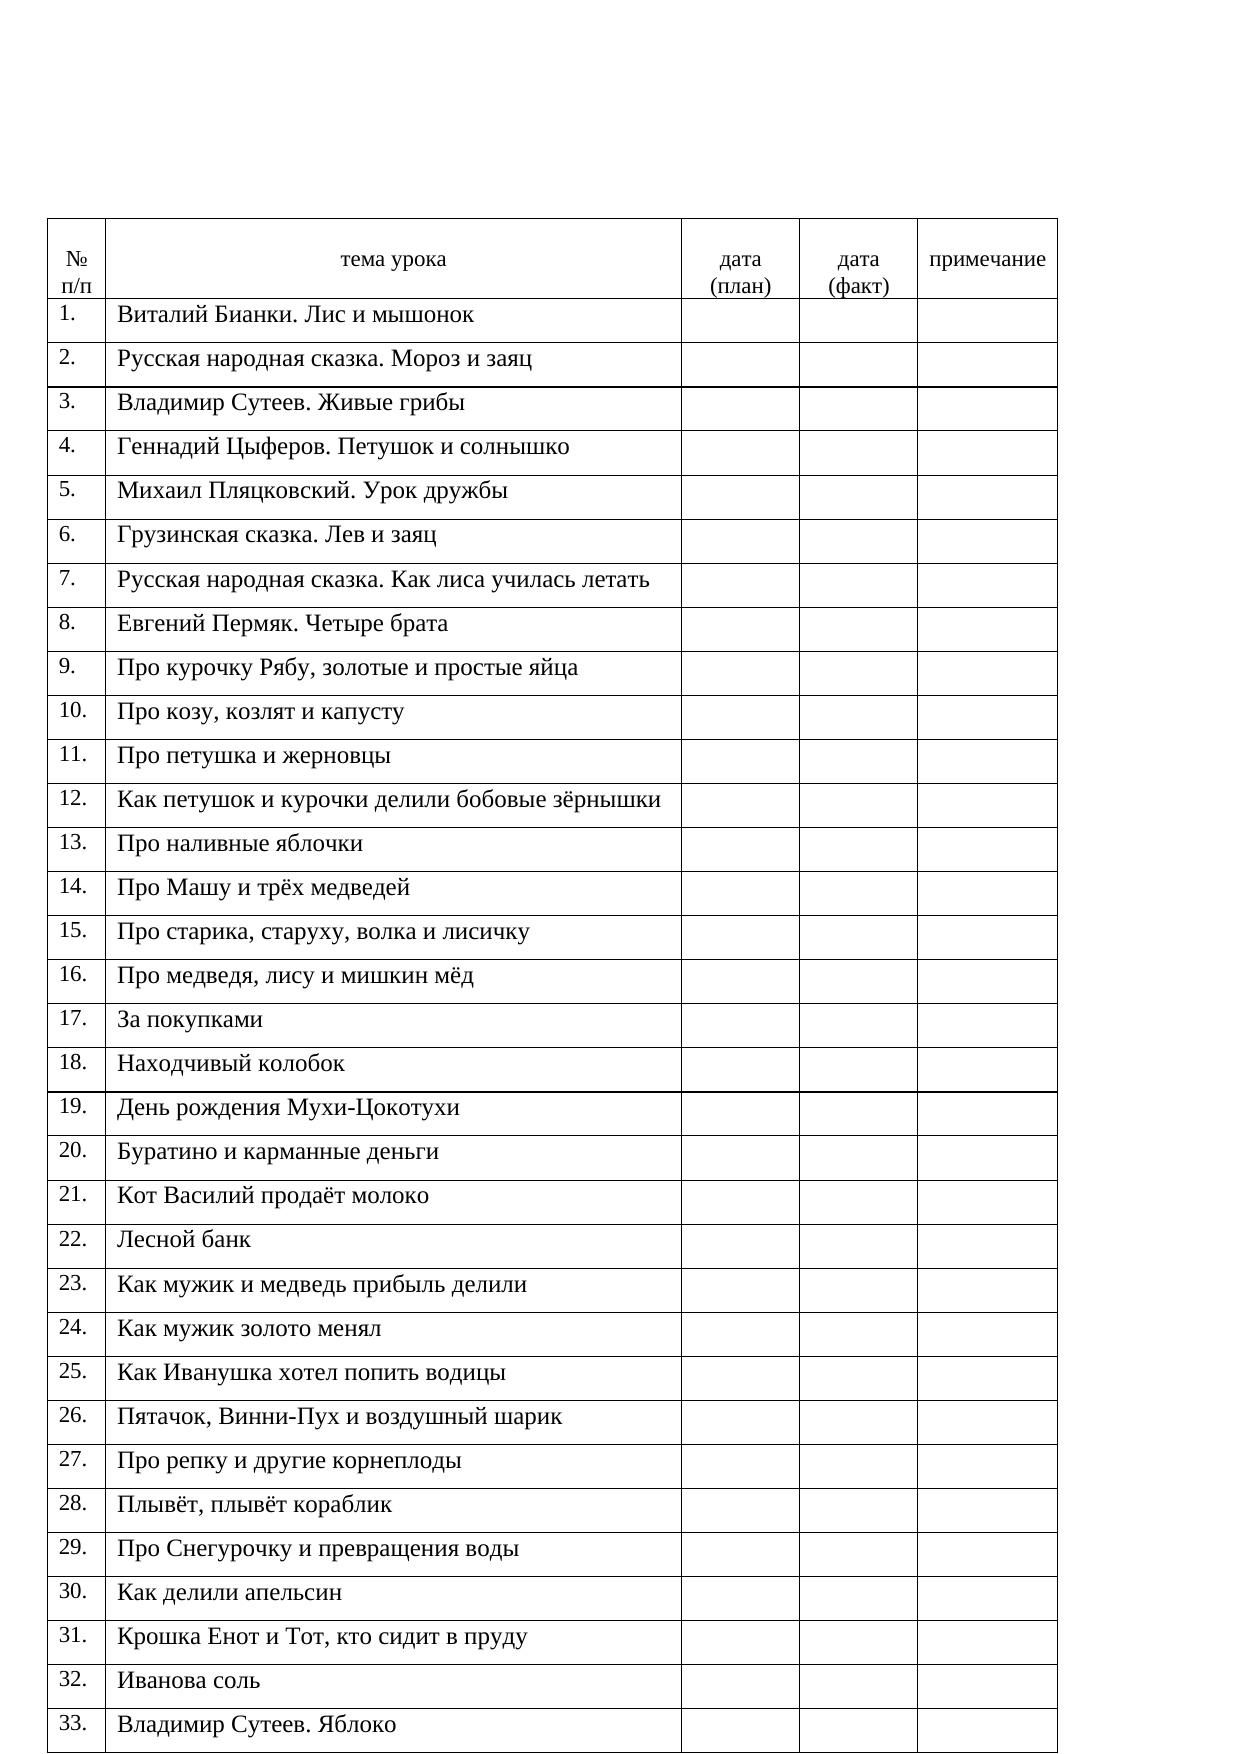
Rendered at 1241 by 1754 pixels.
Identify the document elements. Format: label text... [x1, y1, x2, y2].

table_cell Русская народная сказка. Как лиса училась летать [106, 564, 681, 607]
table_cell За покупками [106, 1004, 681, 1047]
table_cell [918, 1577, 1057, 1620]
table_cell [800, 1093, 917, 1135]
table_cell [682, 388, 799, 430]
table_cell [48, 520, 105, 563]
table_cell [800, 1709, 917, 1752]
table_cell [682, 1225, 799, 1268]
table_cell [48, 1357, 105, 1400]
table_cell [48, 299, 105, 342]
table_cell Как Иванушка хотел попить водицы [106, 1357, 681, 1400]
table_cell [48, 564, 105, 607]
table_cell [48, 1533, 105, 1576]
table_cell [48, 343, 105, 386]
table_cell [918, 343, 1057, 386]
table_cell [682, 828, 799, 871]
table_header примечание [918, 219, 1057, 298]
table_header дата (план) [682, 219, 799, 298]
table_cell [800, 696, 917, 739]
table_cell [48, 476, 105, 518]
table_cell [800, 1577, 917, 1620]
table_cell [918, 1489, 1057, 1532]
table_cell [800, 431, 917, 474]
table_cell [48, 1136, 105, 1179]
table_cell [682, 1577, 799, 1620]
table_cell [800, 1621, 917, 1664]
table_cell [918, 916, 1057, 959]
table_cell [800, 1181, 917, 1223]
table_cell [800, 652, 917, 695]
table_cell Михаил Пляцковский. Урок дружбы [106, 476, 681, 518]
table_cell [48, 1401, 105, 1444]
table_cell [918, 1181, 1057, 1223]
table_cell [48, 740, 105, 783]
table_cell [48, 388, 105, 430]
table_cell [800, 1313, 917, 1356]
table_cell [800, 1533, 917, 1576]
table_cell [48, 1665, 105, 1708]
table_cell [918, 431, 1057, 474]
table_cell [48, 1048, 105, 1091]
table_cell Виталий Бианки. Лис и мышонок [106, 299, 681, 342]
table_cell [682, 872, 799, 915]
table_cell [682, 1181, 799, 1223]
table_cell Кот Василий продаёт молоко [106, 1181, 681, 1223]
table_cell [48, 1489, 105, 1532]
table_cell Евгений Пермяк. Четыре брата [106, 608, 681, 651]
table_cell [682, 960, 799, 1003]
table_cell [682, 564, 799, 607]
table_cell [682, 652, 799, 695]
table_cell [800, 476, 917, 518]
table_cell [682, 1004, 799, 1047]
table_cell Про курочку Рябу, золотые и простые яйца [106, 652, 681, 695]
table_cell [918, 1136, 1057, 1179]
table_cell [682, 608, 799, 651]
table_cell Крошка Енот и Тот, кто сидит в пруду [106, 1621, 681, 1664]
table_cell [800, 520, 917, 563]
table_cell [800, 343, 917, 386]
table_cell [682, 1709, 799, 1752]
table_cell [682, 1533, 799, 1576]
table_cell [682, 1621, 799, 1664]
table_cell [682, 1489, 799, 1532]
table_cell [48, 828, 105, 871]
table_cell [800, 1225, 917, 1268]
table_cell [918, 388, 1057, 430]
table_header дата (факт) [800, 219, 917, 298]
table_cell [800, 1269, 917, 1312]
table_cell [682, 1357, 799, 1400]
table_cell [918, 652, 1057, 695]
table_cell [48, 1093, 105, 1135]
table_cell [682, 1401, 799, 1444]
table_cell [918, 1357, 1057, 1400]
table_cell [682, 1269, 799, 1312]
table_cell Про старика, старуху, волка и лисичку [106, 916, 681, 959]
table_cell День рождения Мухи-Цокотухи [106, 1093, 681, 1135]
table_cell [682, 1093, 799, 1135]
table_cell [800, 1489, 917, 1532]
table_cell [48, 696, 105, 739]
table_cell [918, 476, 1057, 518]
table_cell [918, 1269, 1057, 1312]
table_cell [48, 431, 105, 474]
table_cell [48, 1181, 105, 1223]
table_cell [800, 299, 917, 342]
table_cell [918, 872, 1057, 915]
table_cell [800, 608, 917, 651]
table_cell Пятачок, Винни-Пух и воздушный шарик [106, 1401, 681, 1444]
table_cell [48, 1709, 105, 1752]
table_cell Про козу, козлят и капусту [106, 696, 681, 739]
table_cell [48, 1445, 105, 1488]
table_cell [918, 299, 1057, 342]
table_cell [918, 1665, 1057, 1708]
table_header № п/п [48, 219, 105, 298]
table_cell [918, 1004, 1057, 1047]
table_cell Как делили апельсин [106, 1577, 681, 1620]
table_header тема урока [106, 219, 681, 298]
table_cell Про петушка и жерновцы [106, 740, 681, 783]
table_cell [918, 740, 1057, 783]
table_cell [48, 608, 105, 651]
table_cell [682, 1313, 799, 1356]
table_cell [918, 828, 1057, 871]
table_cell [48, 872, 105, 915]
table_cell Про наливные яблочки [106, 828, 681, 871]
table_cell [800, 828, 917, 871]
table_cell Как петушок и курочки делили бобовые зёрнышки [106, 784, 681, 827]
table_cell [682, 1665, 799, 1708]
table_cell [800, 872, 917, 915]
table_cell Владимир Сутеев. Яблоко [106, 1709, 681, 1752]
table_cell [800, 1665, 917, 1708]
table_cell [918, 520, 1057, 563]
table_cell [800, 784, 917, 827]
table_cell [48, 1269, 105, 1312]
table_cell [682, 343, 799, 386]
table_cell Про Машу и трёх медведей [106, 872, 681, 915]
table_cell Находчивый колобок [106, 1048, 681, 1091]
table_cell [800, 388, 917, 430]
table_cell [918, 1709, 1057, 1752]
table_cell [48, 916, 105, 959]
table_cell [48, 960, 105, 1003]
table_cell [918, 784, 1057, 827]
table_cell [800, 1004, 917, 1047]
table_cell [800, 1136, 917, 1179]
table_cell [918, 608, 1057, 651]
table_cell Лесной банк [106, 1225, 681, 1268]
table_cell [48, 1621, 105, 1664]
table_cell [918, 1533, 1057, 1576]
table_cell [682, 1445, 799, 1488]
table_cell [918, 1093, 1057, 1135]
table_cell [800, 740, 917, 783]
table_cell Как мужик и медведь прибыль делили [106, 1269, 681, 1312]
table_cell [918, 1225, 1057, 1268]
table_cell Грузинская сказка. Лев и заяц [106, 520, 681, 563]
table_cell [682, 299, 799, 342]
table_cell [48, 652, 105, 695]
table_cell [682, 476, 799, 518]
table_cell [918, 1048, 1057, 1091]
table_cell [918, 1445, 1057, 1488]
table_cell [682, 916, 799, 959]
table_cell Владимир Сутеев. Живые грибы [106, 388, 681, 430]
table_cell [918, 564, 1057, 607]
table_cell [918, 696, 1057, 739]
table_cell [48, 1225, 105, 1268]
table_cell [48, 784, 105, 827]
table_cell [918, 1313, 1057, 1356]
table_cell [800, 916, 917, 959]
table_cell [682, 431, 799, 474]
table_cell Про Снегурочку и превращения воды [106, 1533, 681, 1576]
table_cell Буратино и карманные деньги [106, 1136, 681, 1179]
table_cell [682, 1048, 799, 1091]
table_cell [800, 1357, 917, 1400]
table_cell [682, 740, 799, 783]
table_cell [48, 1004, 105, 1047]
table_cell [48, 1577, 105, 1620]
table_cell [682, 696, 799, 739]
table_cell [800, 960, 917, 1003]
table_cell [800, 1445, 917, 1488]
table_cell [48, 1313, 105, 1356]
table_cell [800, 1401, 917, 1444]
table_cell Плывёт, плывёт кораблик [106, 1489, 681, 1532]
table_cell [682, 1136, 799, 1179]
table_cell [682, 520, 799, 563]
table_cell [918, 1621, 1057, 1664]
table_cell [800, 564, 917, 607]
table_cell Как мужик золото менял [106, 1313, 681, 1356]
table_cell [918, 1401, 1057, 1444]
table_cell Геннадий Цыферов. Петушок и солнышко [106, 431, 681, 474]
table_cell [918, 960, 1057, 1003]
table_cell Русская народная сказка. Мороз и заяц [106, 343, 681, 386]
table_cell [800, 1048, 917, 1091]
table_cell Иванова соль [106, 1665, 681, 1708]
table_cell [682, 784, 799, 827]
table_cell Про репку и другие корнеплоды [106, 1445, 681, 1488]
table_cell Про медведя, лису и мишкин мёд [106, 960, 681, 1003]
